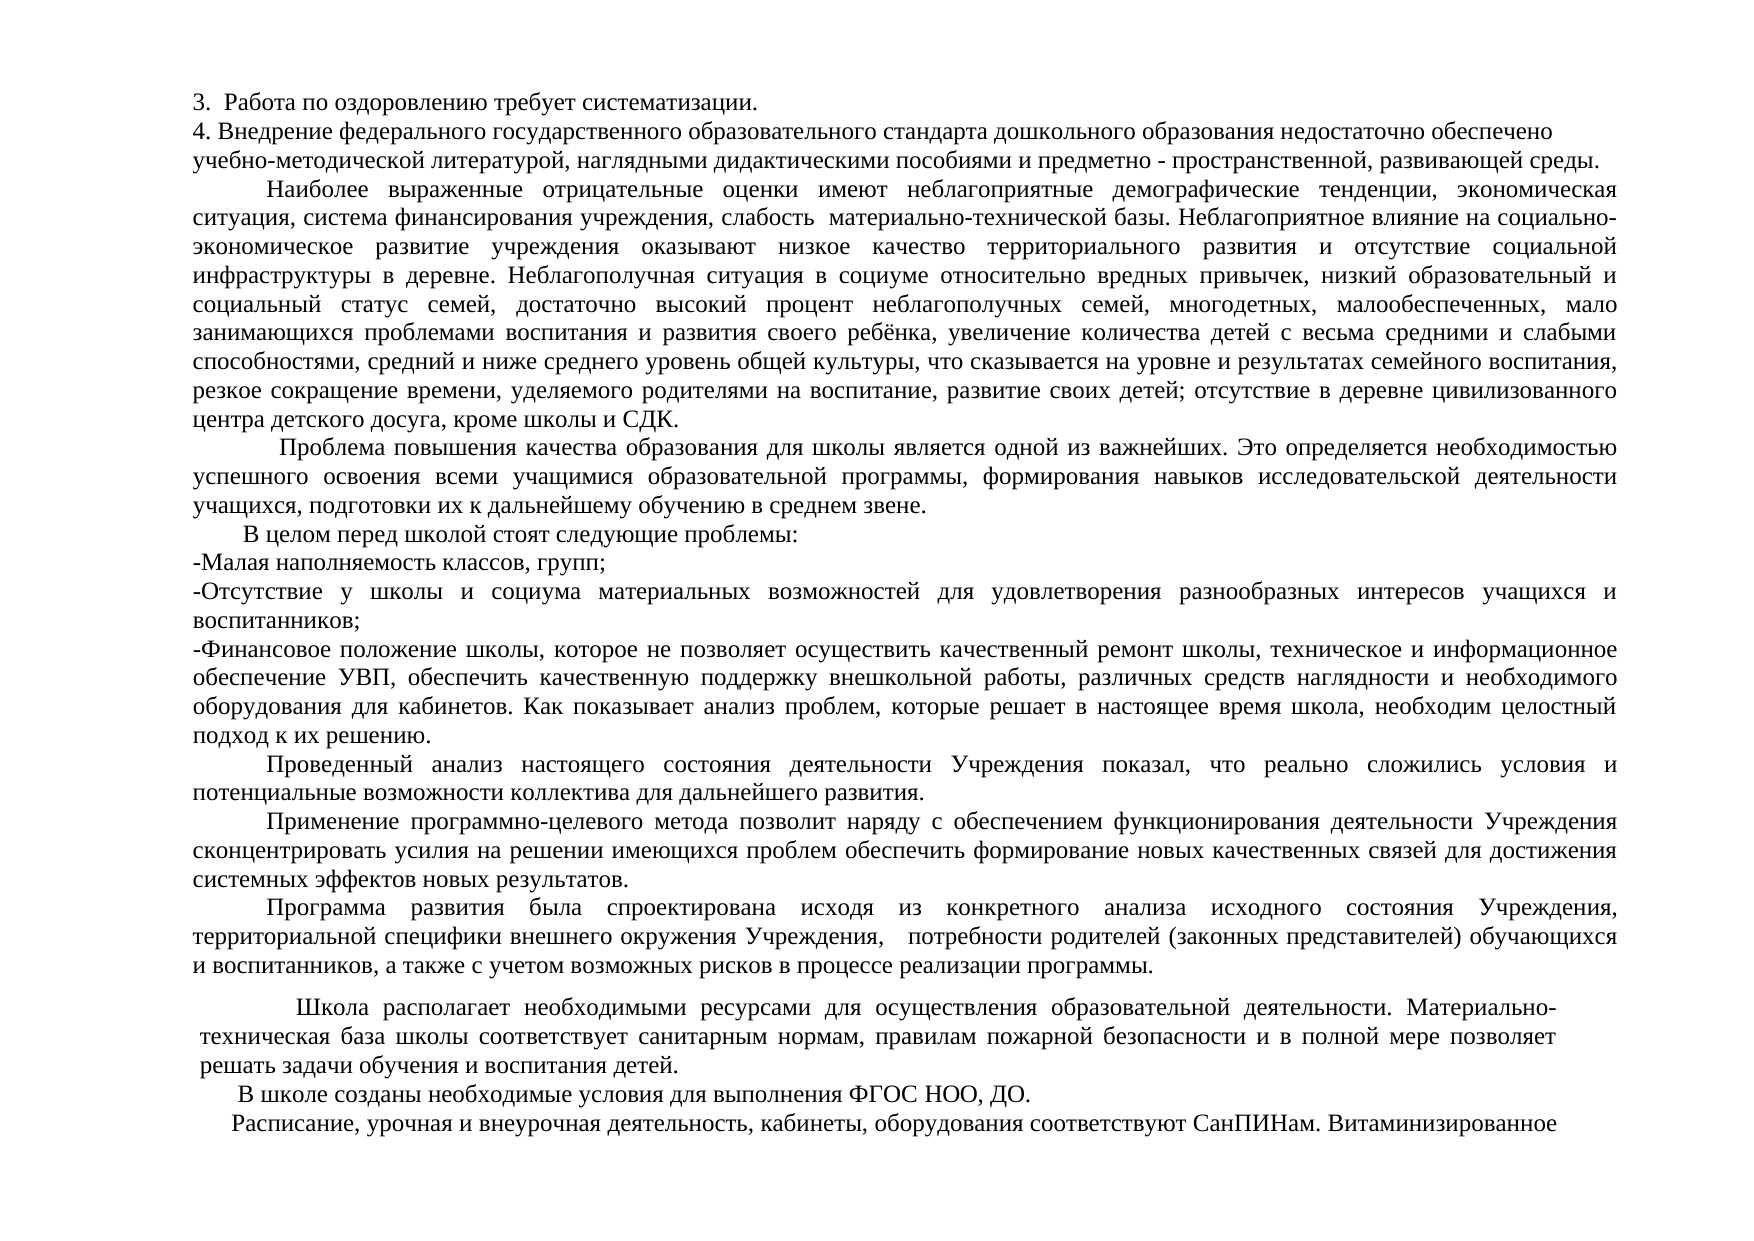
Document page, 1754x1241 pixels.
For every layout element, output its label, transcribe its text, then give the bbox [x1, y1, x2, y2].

text 3. Работа по оздоровлению требует систематизации. [192, 87, 1618, 116]
text В школе созданы необходимые условия для выполнения ФГОС НОО, ДО. [119, 1079, 1618, 1107]
text Применение программно-целевого метода позволит наряду с обеспечением функционирования деятельности Учреждения сконцентрировать усилия на решении имеющихся проблем обеспечить формирование новых качественных связей для достижения системных эффектов новых результатов. [192, 806, 1618, 892]
text Наиболее выраженные отрицательные оценки имеют неблагоприятные демографические тенденции, экономическая ситуация, система финансирования учреждения, слабость материально-технической базы. Неблагоприятное влияние на социально-экономическое развитие учреждения оказывают низкое качество территориального развития и отсутствие социальной инфраструктуры в деревне. Неблагополучная ситуация в социуме относительно вредных привычек, низкий образовательный и социальный статус семей, достаточно высокий процент неблагополучных семей, многодетных, малообеспеченных, мало занимающихся проблемами воспитания и развития своего ребёнка, увеличение количества детей с весьма средними и слабыми способностями, средний и ниже среднего уровень общей культуры, что сказывается на уровне и результатах семейного воспитания, резкое сокращение времени, уделяемого родителями на воспитание, развитие своих детей; отсутствие в деревне цивилизованного центра детского досуга, кроме школы и СДК. [192, 174, 1618, 432]
text Школа располагает необходимыми ресурсами для осуществления образовательной деятельности. Материально-техническая база школы соответствует санитарным нормам, правилам пожарной безопасности и в полной мере позволяет решать задачи обучения и воспитания детей. [199, 992, 1558, 1079]
text 4. Внедрение федерального государственного образовательного стандарта дошкольного образования недостаточно обеспечено учебно-методической литературой, наглядными дидактическими пособиями и предметно - пространственной, развивающей среды. [192, 116, 1618, 174]
text Программа развития была спроектирована исходя из конкретного анализа исходного состояния Учреждения, территориальной специфики внешнего окружения Учреждения, потребности родителей (законных представителей) обучающихся и воспитанников, а также с учетом возможных рисков в процессе реализации программы. [192, 892, 1618, 979]
text В целом перед школой стоят следующие проблемы: [193, 519, 1618, 547]
text Проведенный анализ настоящего состояния деятельности Учреждения показал, что реально сложились условия и потенциальные возможности коллектива для дальнейшего развития. [192, 749, 1618, 806]
text -Финансовое положение школы, которое не позволяет осуществить качественный ремонт школы, техническое и информационное обеспечение УВП, обеспечить качественную поддержку внешкольной работы, различных средств наглядности и необходимого оборудования для кабинетов. Как показывает анализ проблем, которые решает в настоящее время школа, необходим целостный подход к их решению. [193, 634, 1618, 749]
text -Малая наполняемость классов, групп; [193, 547, 1618, 576]
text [199, 1108, 1558, 1136]
text Проблема повышения качества образования для школы является одной из важнейших. Это определяется необходимостью успешного освоения всеми учащимися образовательной программы, формирования навыков исследовательской деятельности учащихся, подготовки их к дальнейшему обучению в среднем звене. [193, 432, 1618, 519]
text -Отсутствие у школы и социума материальных возможностей для удовлетворения разнообразных интересов учащихся и воспитанников; [193, 576, 1618, 634]
